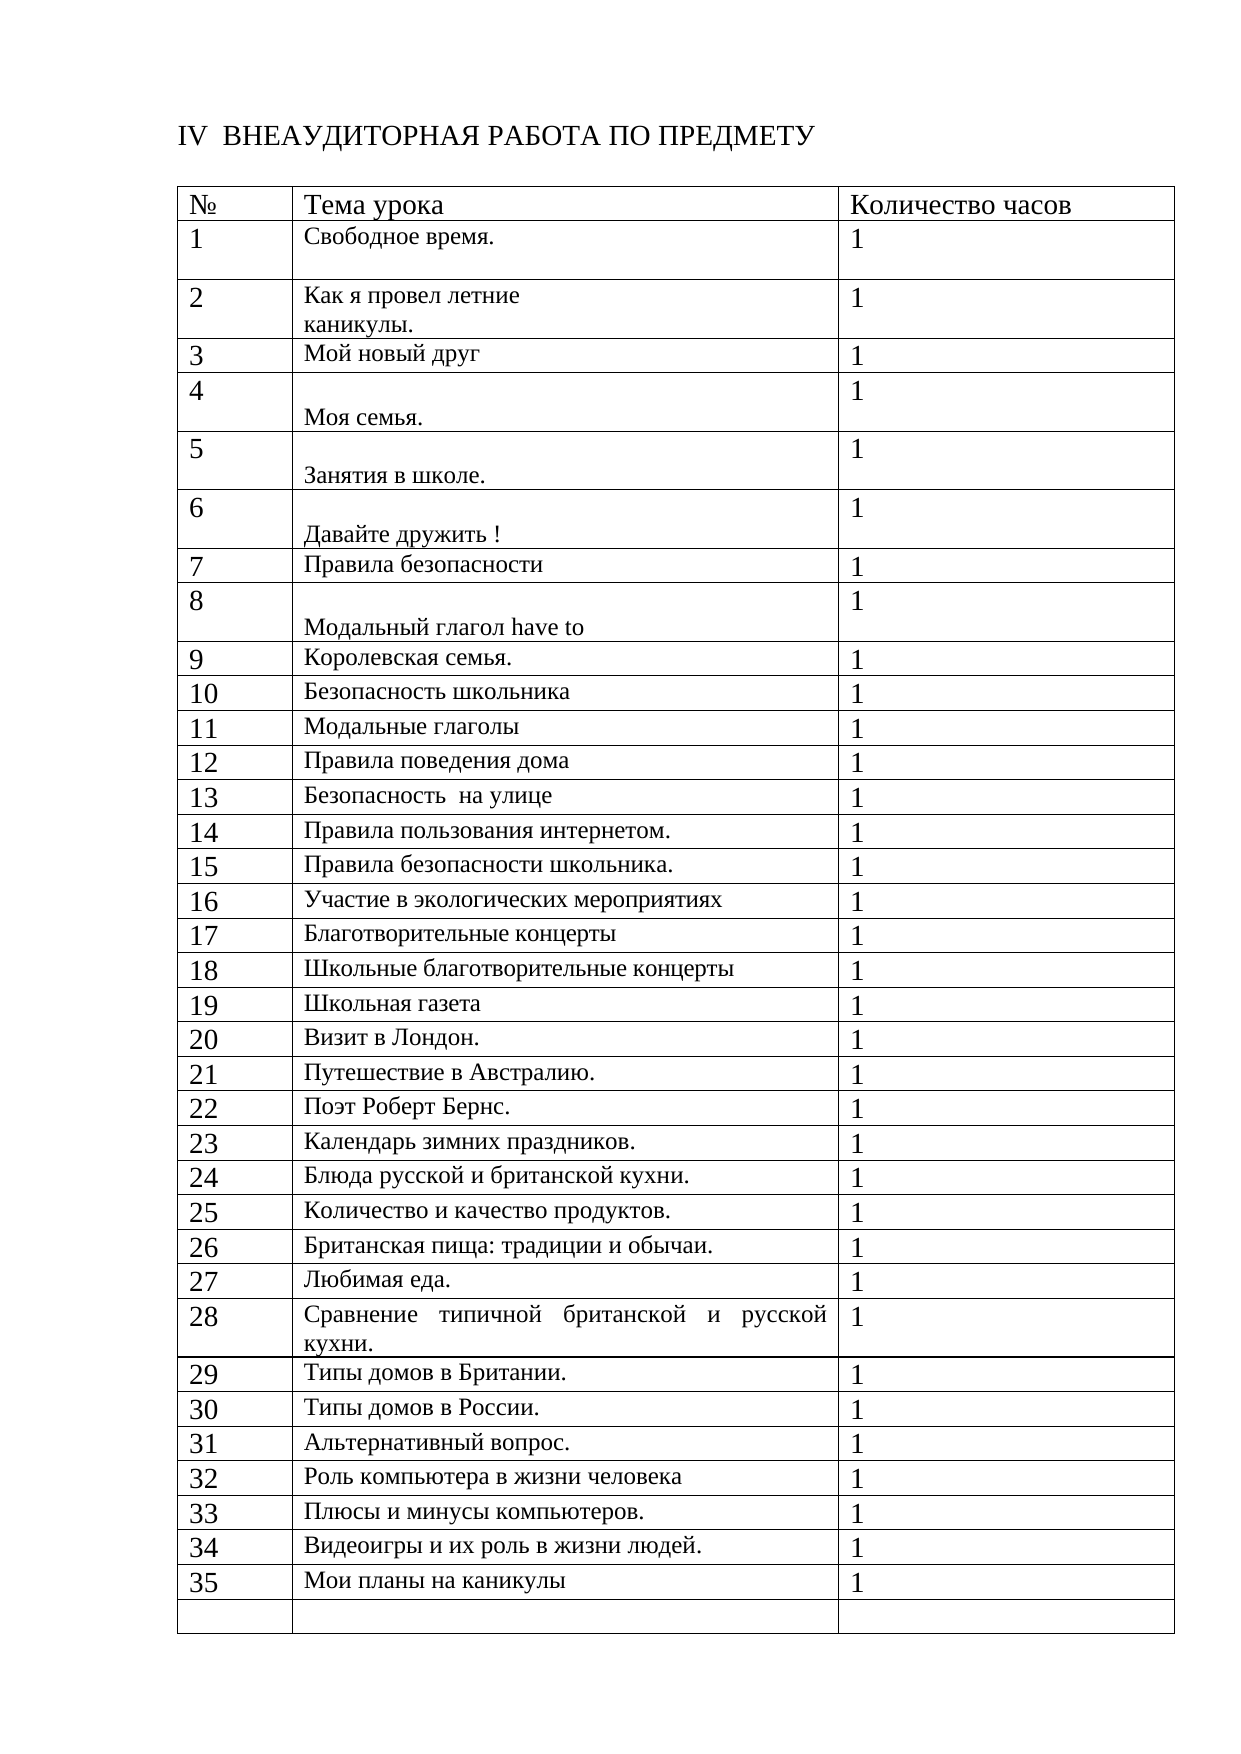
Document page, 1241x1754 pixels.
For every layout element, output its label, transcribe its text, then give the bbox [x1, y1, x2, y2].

table_cell 1 [839, 549, 1174, 582]
table_cell 1 [839, 676, 1174, 710]
table_cell 10 [178, 676, 292, 710]
table_cell 6 [178, 490, 292, 548]
table_cell 1 [839, 1565, 1174, 1598]
table_cell 1 [839, 815, 1174, 848]
table_cell 5 [178, 432, 292, 489]
table_cell 1 [839, 746, 1174, 779]
table_cell 35 [178, 1565, 292, 1598]
table_cell Календарь зимних праздников. [293, 1126, 838, 1159]
table_cell Роль компьютера в жизни человека [293, 1461, 838, 1495]
table_cell Свободное время. [293, 221, 838, 279]
table_cell 1 [839, 490, 1174, 548]
table_cell Плюсы и минусы компьютеров. [293, 1496, 838, 1529]
table_cell 31 [178, 1427, 292, 1460]
table_cell Типы домов в Британии. [293, 1358, 838, 1391]
table_cell Визит в Лондон. [293, 1022, 838, 1056]
table_cell 21 [178, 1057, 292, 1090]
table_cell 23 [178, 1126, 292, 1159]
table_cell 4 [178, 373, 292, 431]
table_cell 1 [178, 221, 292, 279]
table_cell Безопасность на улице [293, 780, 838, 814]
table_cell 1 [839, 1530, 1174, 1564]
table_cell Поэт Роберт Бернс. [293, 1091, 838, 1125]
table_cell [293, 1600, 838, 1633]
table_cell Участие в экологических мероприятиях [293, 884, 838, 917]
table_cell Как я провел летние каникулы. [293, 280, 838, 337]
table_cell 1 [839, 1392, 1174, 1426]
table_cell 1 [839, 1427, 1174, 1460]
table_cell Модальные глаголы [293, 711, 838, 744]
table_cell 17 [178, 919, 292, 952]
table_header Тема урока [293, 187, 838, 220]
table_cell 1 [839, 780, 1174, 814]
table_cell 1 [839, 884, 1174, 917]
table_cell 27 [178, 1264, 292, 1298]
table_cell Любимая еда. [293, 1264, 838, 1298]
table_cell 14 [178, 815, 292, 848]
table_cell 11 [178, 711, 292, 744]
table_cell 1 [839, 221, 1174, 279]
table_cell Альтернативный вопрос. [293, 1427, 838, 1460]
table_header № [178, 187, 292, 220]
table_cell Школьная газета [293, 988, 838, 1021]
table_cell 1 [839, 280, 1174, 337]
table_cell 18 [178, 953, 292, 987]
table_cell 1 [839, 583, 1174, 641]
table_cell 1 [839, 373, 1174, 431]
table_cell Путешествие в Австралию. [293, 1057, 838, 1090]
table_cell 25 [178, 1195, 292, 1229]
table_cell 30 [178, 1392, 292, 1426]
table_cell 1 [839, 1299, 1174, 1356]
table_cell Модальный глагол have to [293, 583, 838, 641]
table_cell 2 [178, 280, 292, 337]
table_cell 1 [839, 1230, 1174, 1263]
table_cell Сравнение типичной британской и русской кухни. [293, 1299, 838, 1356]
table_cell 29 [178, 1358, 292, 1391]
table_cell 16 [178, 884, 292, 917]
table_cell 15 [178, 849, 292, 883]
table_cell 7 [178, 549, 292, 582]
table_cell Моя семья. [293, 373, 838, 431]
table_cell 1 [839, 1091, 1174, 1125]
table_cell 20 [178, 1022, 292, 1056]
table_cell 1 [839, 1022, 1174, 1056]
table_cell 1 [839, 432, 1174, 489]
table_cell Правила поведения дома [293, 746, 838, 779]
table_cell 1 [839, 1461, 1174, 1495]
table_cell [839, 1600, 1174, 1633]
table_cell Типы домов в России. [293, 1392, 838, 1426]
table_cell Давайте дружить ! [293, 490, 838, 548]
table_cell 8 [178, 583, 292, 641]
table_cell 33 [178, 1496, 292, 1529]
table_cell [178, 1600, 292, 1633]
table_cell 34 [178, 1530, 292, 1564]
table_cell Количество и качество продуктов. [293, 1195, 838, 1229]
text IV ВНЕАУДИТОРНАЯ РАБОТА ПО ПРЕДМЕТУ [177, 118, 1146, 152]
table_cell Мои планы на каникулы [293, 1565, 838, 1598]
table_cell 1 [839, 1057, 1174, 1090]
table_cell 1 [839, 919, 1174, 952]
table_cell Правила безопасности [293, 549, 838, 582]
table_cell 3 [178, 339, 292, 372]
table_cell 1 [839, 1195, 1174, 1229]
table_cell 9 [178, 642, 292, 675]
table_cell Правила безопасности школьника. [293, 849, 838, 883]
table_cell Благотворительные концерты [293, 919, 838, 952]
table_cell 1 [839, 642, 1174, 675]
table_cell 28 [178, 1299, 292, 1356]
table_cell Мой новый друг [293, 339, 838, 372]
table_cell 1 [839, 1358, 1174, 1391]
table_cell 1 [839, 339, 1174, 372]
table_cell Видеоигры и их роль в жизни людей. [293, 1530, 838, 1564]
table_cell 12 [178, 746, 292, 779]
table_header Количество часов [839, 187, 1174, 220]
table_cell Занятия в школе. [293, 432, 838, 489]
table_cell 1 [839, 1264, 1174, 1298]
table_cell Правила пользования интернетом. [293, 815, 838, 848]
table_cell 1 [839, 1496, 1174, 1529]
table_cell Безопасность школьника [293, 676, 838, 710]
table_cell 1 [839, 988, 1174, 1021]
table_cell Школьные благотворительные концерты [293, 953, 838, 987]
table_cell 1 [839, 1161, 1174, 1194]
table_cell 13 [178, 780, 292, 814]
table_cell 24 [178, 1161, 292, 1194]
table_cell 26 [178, 1230, 292, 1263]
table_cell Британская пища: традиции и обычаи. [293, 1230, 838, 1263]
table_cell Королевская семья. [293, 642, 838, 675]
table_cell Блюда русской и британской кухни. [293, 1161, 838, 1194]
table_cell 1 [839, 711, 1174, 744]
table_cell 1 [839, 953, 1174, 987]
table_cell 22 [178, 1091, 292, 1125]
table_cell 1 [839, 1126, 1174, 1159]
table_cell 1 [839, 849, 1174, 883]
table_cell 32 [178, 1461, 292, 1495]
table_cell 19 [178, 988, 292, 1021]
